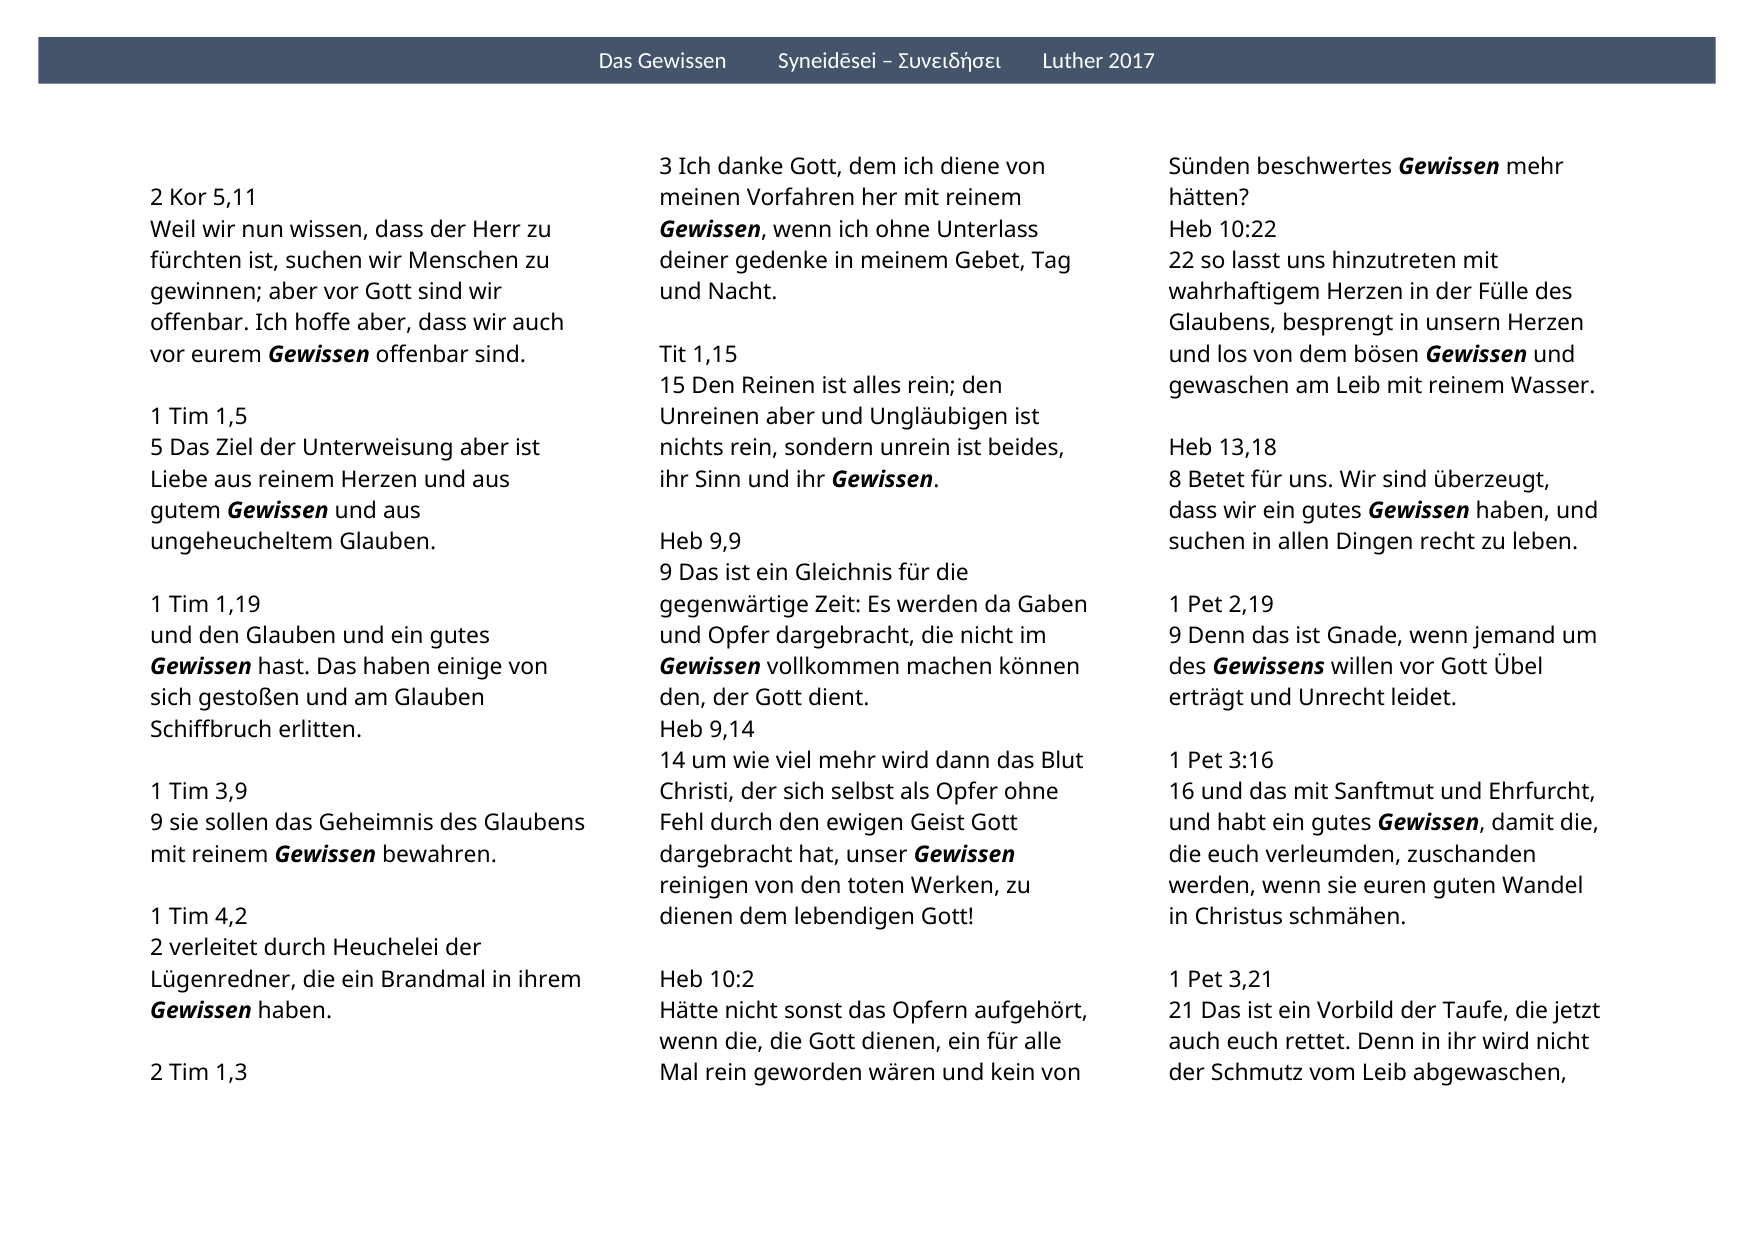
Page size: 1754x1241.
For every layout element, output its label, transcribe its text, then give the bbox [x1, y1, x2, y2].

text 1 Pet 3:16 [1168, 744, 1604, 775]
text 2 verleitet durch Heuchelei der Lügenredner, die ein Brandmal in ihrem Gewissen haben. [150, 931, 585, 1025]
text 1 Pet 3,21 [1168, 962, 1604, 994]
text 3 Ich danke Gott, dem ich diene von meinen Vorfahren her mit reinem Gewissen, wenn ich ohne Unterlass deiner gedenke in meinem Gebet, Tag und Nacht. [659, 150, 1094, 306]
text Heb 10:22 [1168, 212, 1604, 244]
text Hätte nicht sonst das Opfern aufgehört, wenn die, die Gott dienen, ein für alle Mal rein geworden wären und kein von Sünden beschwertes Gewissen mehr hätten? [1168, 150, 1604, 212]
text 1 Tim 3,9 [150, 775, 585, 806]
text Heb 9,9 [659, 525, 1094, 556]
text Hätte nicht sonst das Opfern aufgehört, wenn die, die Gott dienen, ein für alle Mal rein geworden wären und kein von Sünden beschwertes Gewissen mehr hätten? [659, 994, 1094, 1087]
text 1 Pet 2,19 [1168, 587, 1604, 619]
text 15 Den Reinen ist alles rein; den Unreinen aber und Ungläubigen ist nichts rein, sondern unrein ist beides, ihr Sinn und ihr Gewissen. [659, 369, 1094, 494]
text 5 Das Ziel der Unterweisung aber ist Liebe aus reinem Herzen und aus gutem Gewissen und aus ungeheucheltem Glauben. [150, 431, 585, 556]
text 8 Betet für uns. Wir sind überzeugt, dass wir ein gutes Gewissen haben, und suchen in allen Dingen recht zu leben. [1168, 462, 1604, 556]
text Tit 1,15 [659, 337, 1094, 369]
text 14 um wie viel mehr wird dann das Blut Christi, der sich selbst als Opfer ohne Fehl durch den ewigen Geist Gott dargebracht hat, unser Gewissen reinigen von den toten Werken, zu dienen dem lebendigen Gott! [659, 744, 1094, 931]
text und den Glauben und ein gutes Gewissen hast. Das haben einige von sich gestoßen und am Glauben Schiffbruch erlitten. [150, 619, 585, 744]
text 9 Das ist ein Gleichnis für die gegenwärtige Zeit: Es werden da Gaben und Opfer dargebracht, die nicht im Gewissen vollkommen machen können den, der Gott dient. [659, 556, 1094, 712]
text 9 Denn das ist Gnade, wenn jemand um des Gewissens willen vor Gott Übel erträgt und Unrecht leidet. [1168, 619, 1604, 712]
text Heb 13,18 [1168, 431, 1604, 462]
text Heb 10:2 [659, 962, 1094, 994]
text Heb 9,14 [659, 712, 1094, 744]
text 22 so lasst uns hinzutreten mit wahrhaftigem Herzen in der Fülle des Glaubens, besprengt in unsern Herzen und los von dem bösen Gewissen und gewaschen am Leib mit reinem Wasser. [1168, 244, 1604, 400]
text 1 Tim 4,2 [150, 900, 585, 931]
text Weil wir nun wissen, dass der Herr zu fürchten ist, suchen wir Menschen zu gewinnen; aber vor Gott sind wir offenbar. Ich hoffe aber, dass wir auch vor eurem Gewissen offenbar sind. [150, 212, 585, 369]
text 1 Tim 1,5 [150, 400, 585, 431]
text 16 und das mit Sanftmut und Ehrfurcht, und habt ein gutes Gewissen, damit die, die euch verleumden, zuschanden werden, wenn sie euren guten Wandel in Christus schmähen. [1168, 775, 1604, 931]
text 2 Tim 1,3 [150, 1056, 585, 1087]
text 2 Kor 5,11 [150, 181, 585, 212]
text 9 sie sollen das Geheimnis des Glaubens mit reinem Gewissen bewahren. [150, 806, 585, 869]
text 1 Tim 1,19 [150, 587, 585, 619]
